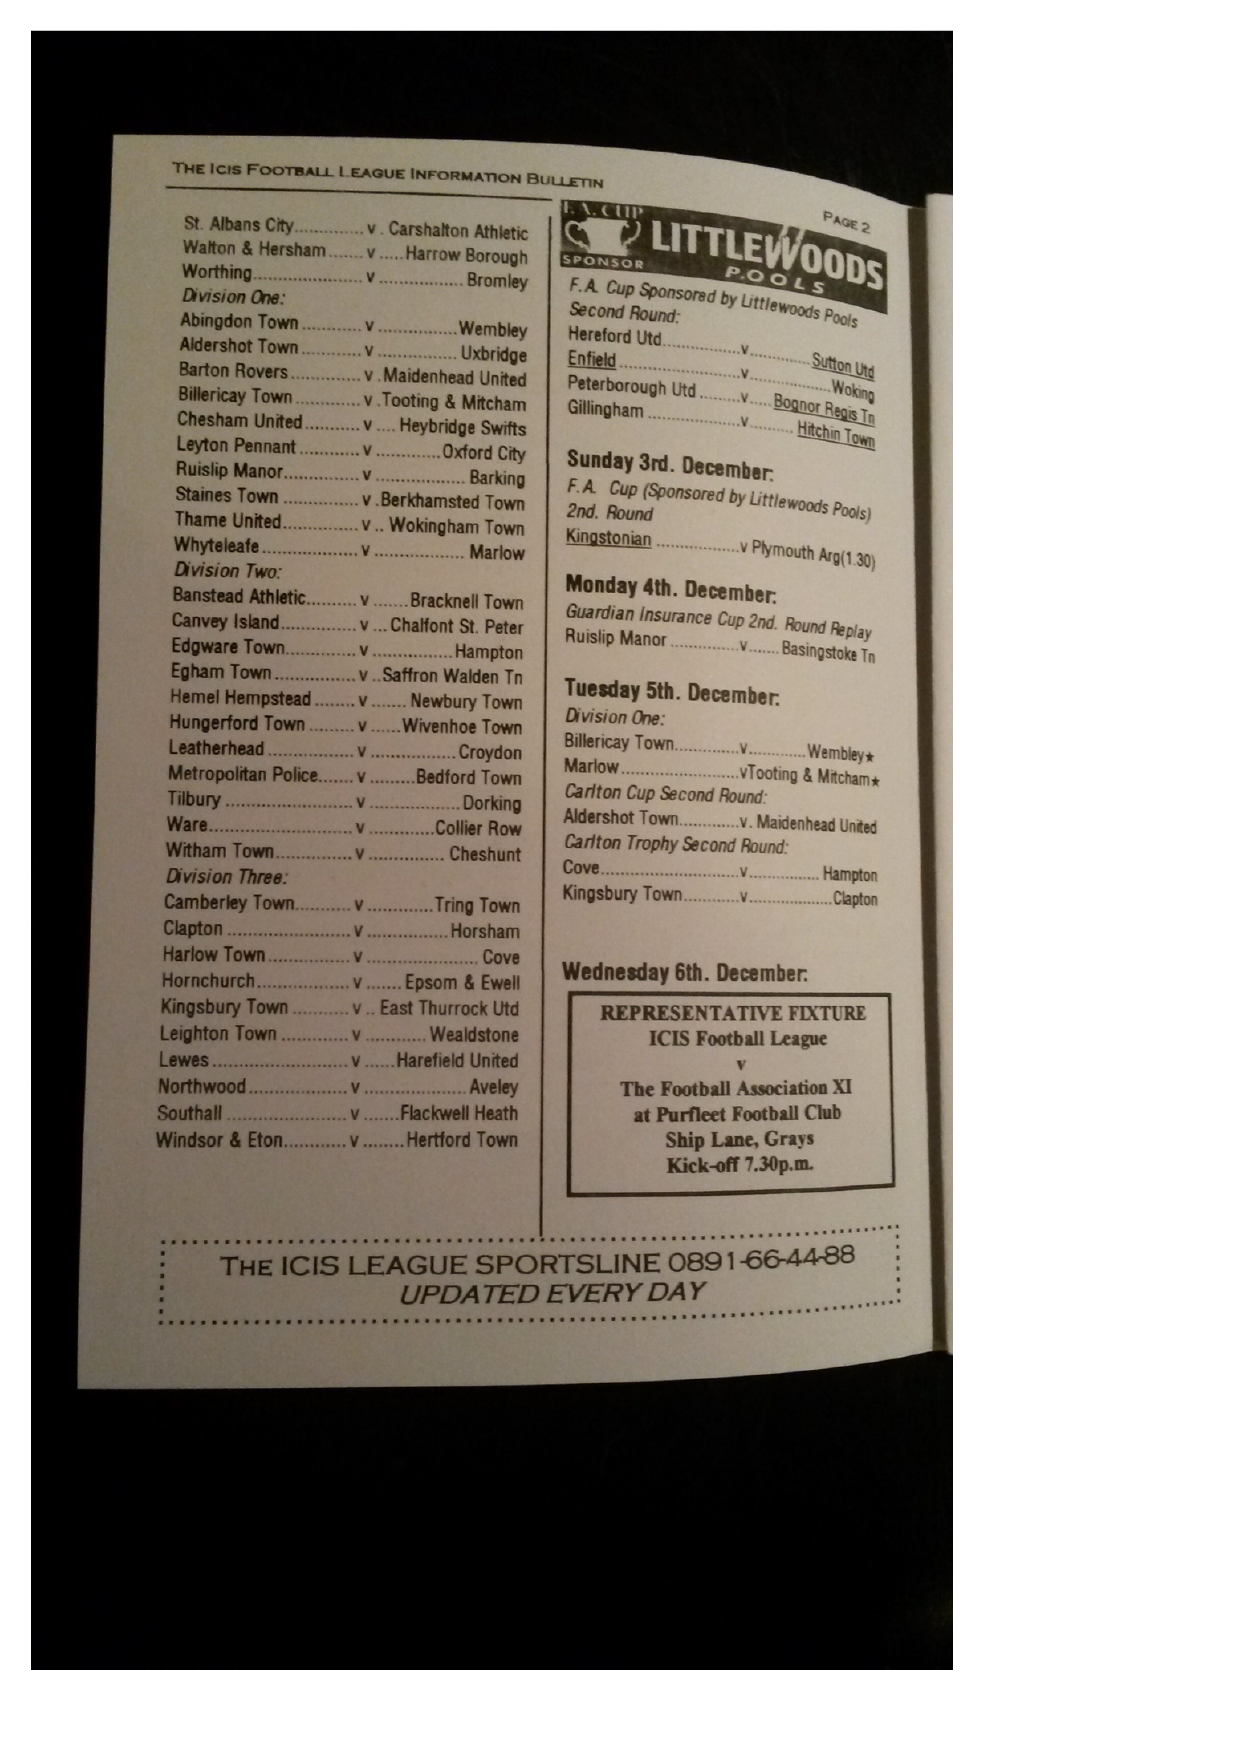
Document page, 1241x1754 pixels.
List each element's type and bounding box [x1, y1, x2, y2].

picture [32, 33, 953, 1670]
